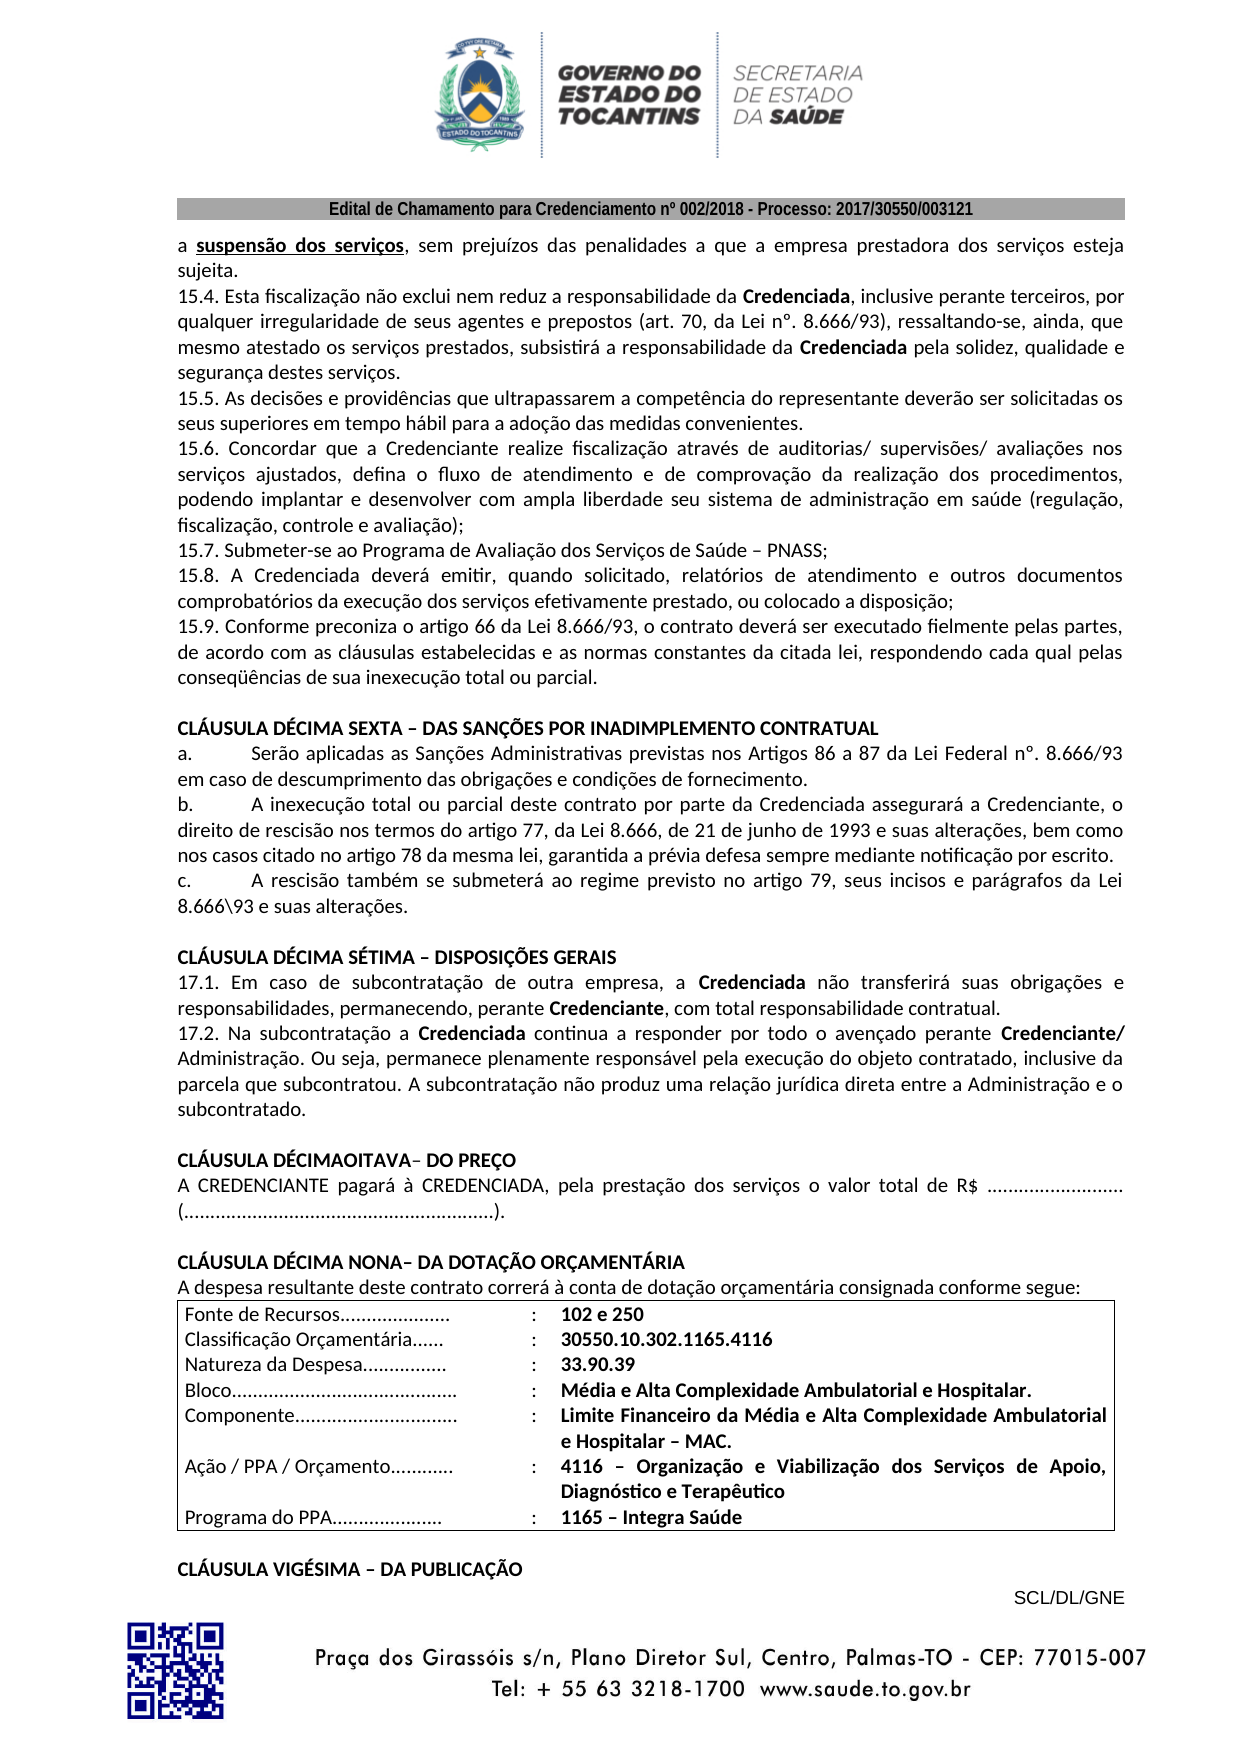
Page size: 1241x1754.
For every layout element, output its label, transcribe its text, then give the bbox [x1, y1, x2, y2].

table_cell : [531, 1326, 553, 1352]
text CLÁUSULA DÉCIMAOITAVA– DO PREÇO [177, 1147, 1125, 1173]
table_cell Média e Alta Complexidade Ambulatorial e Hospitalar. [553, 1377, 1114, 1402]
table_cell Programa do PPA..................... [178, 1504, 531, 1529]
table_cell Ação / PPA / Orçamento............ [178, 1453, 531, 1504]
text 15.9. Conforme preconiza o artigo 66 da Lei 8.666/93, o contrato deverá ser executado fielmente pelas partes, de acordo com as cláusulas estabelecidas e as normas constantes da citada lei, respondendo cada qual pelas conseqüências de sua inexecução total ou parcial. [177, 613, 1125, 690]
table_cell 1165 – Integra Saúde [553, 1504, 1114, 1529]
text A despesa resultante deste contrato correrá à conta de dotação orçamentária consignada conforme segue: [177, 1274, 1125, 1300]
text 15.4. Esta fiscalização não exclui nem reduz a responsabilidade da Credenciada, inclusive perante terceiros, por qualquer irregularidade de seus agentes e prepostos (art. 70, da Lei nº. 8.666/93), ressaltando-se, ainda, que mesmo atestado os serviços prestados, subsistirá a responsabilidade da Credenciada pela solidez, qualidade e segurança destes serviços. [177, 283, 1125, 385]
table_header : [531, 1301, 553, 1326]
text CLÁUSULA DÉCIMA NONA– DA DOTAÇÃO ORÇAMENTÁRIA [177, 1249, 1125, 1274]
table_cell 30550.10.302.1165.4116 [553, 1326, 1114, 1352]
table_cell : [531, 1453, 553, 1504]
table_cell : [531, 1504, 553, 1529]
table_cell : [531, 1352, 553, 1377]
picture [123, 1618, 1146, 1723]
table_cell Bloco........................................... [178, 1377, 531, 1402]
table_cell : [531, 1403, 553, 1453]
text 17.1. Em caso de subcontratação de outra empresa, a Credenciada não transferirá suas obrigações e responsabilidades, permanecendo, perante Credenciante, com total responsabilidade contratual. [177, 969, 1125, 1020]
table_cell 4116 – Organização e Viabilização dos Serviços de Apoio, Diagnóstico e Terapêutico [553, 1453, 1114, 1504]
list A inexecução total ou parcial deste contrato por parte da Credenciada assegurará a Credenciante, o direito de rescisão nos termos do artigo 77, da Lei 8.666, de 21 de junho de 1993 e suas alterações, bem como nos casos citado no artigo 78 da mesma lei, garantida a prévia defesa sempre mediante notificação por escrito. [177, 791, 1125, 868]
list A rescisão também se submeterá ao regime previsto no artigo 79, seus incisos e parágrafos da Lei 8.666\93 e suas alterações. [177, 868, 1125, 918]
text CLÁUSULA DÉCIMA SÉTIMA – DISPOSIÇÕES GERAIS [177, 944, 1125, 969]
table_header 102 e 250 [553, 1301, 1114, 1326]
table_cell Componente............................... [178, 1403, 531, 1453]
text 15.7. Submeter-se ao Programa de Avaliação dos Serviços de Saúde – PNASS; [177, 537, 1125, 563]
table_header Fonte de Recursos..................... [178, 1301, 531, 1326]
table_cell Natureza da Despesa................ [178, 1352, 531, 1377]
text CLÁUSULA DÉCIMA SEXTA – DAS SANÇÕES POR INADIMPLEMENTO CONTRATUAL [177, 715, 1125, 741]
table_cell : [531, 1377, 553, 1402]
table_cell Limite Financeiro da Média e Alta Complexidade Ambulatorial e Hospitalar – MAC. [553, 1403, 1114, 1453]
text A CREDENCIANTE pagará à CREDENCIADA, pela prestação dos serviços o valor total de R$ .......................... (...........................................................). [177, 1173, 1125, 1223]
table_cell Classificação Orçamentária...... [178, 1326, 531, 1352]
picture [250, 29, 1053, 160]
text 15.6. Concordar que a Credenciante realize fiscalização através de auditorias/ supervisões/ avaliações nos serviços ajustados, defina o fluxo de atendimento e de comprovação da realização dos procedimentos, podendo implantar e desenvolver com ampla liberdade seu sistema de administração em saúde (regulação, fiscalização, controle e avaliação); [177, 436, 1125, 537]
list Serão aplicadas as Sanções Administrativas previstas nos Artigos 87 da Lei Federal nº. 8.666/93 em caso de descumprimento das obrigações e condições de fornecimento. [177, 741, 1125, 791]
table_cell 33.90.39 [553, 1352, 1114, 1377]
text CLÁUSULA VIGÉSIMA – DA PUBLICAÇÃO [177, 1556, 1125, 1581]
text 15.8. A Credenciada deverá emitir, quando solicitado, relatórios de atendimento e outros documentos comprobatórios da execução dos serviços efetivamente prestado, ou colocado a disposição; [177, 563, 1125, 613]
text 17.2. Na subcontratação a Credenciada continua a responder por todo o avençado perante Credenciante/ Administração. Ou seja, permanece plenamente responsável pela execução do objeto contratado, inclusive da parcela que subcontratou. A subcontratação não produz uma relação jurídica direta entre a Administração e o subcontratado. [177, 1020, 1125, 1122]
text 15.5. As decisões e providências que ultrapassarem a competência do representante deverão ser solicitadas os seus superiores em tempo hábil para a adoção das medidas convenientes. [177, 385, 1125, 436]
